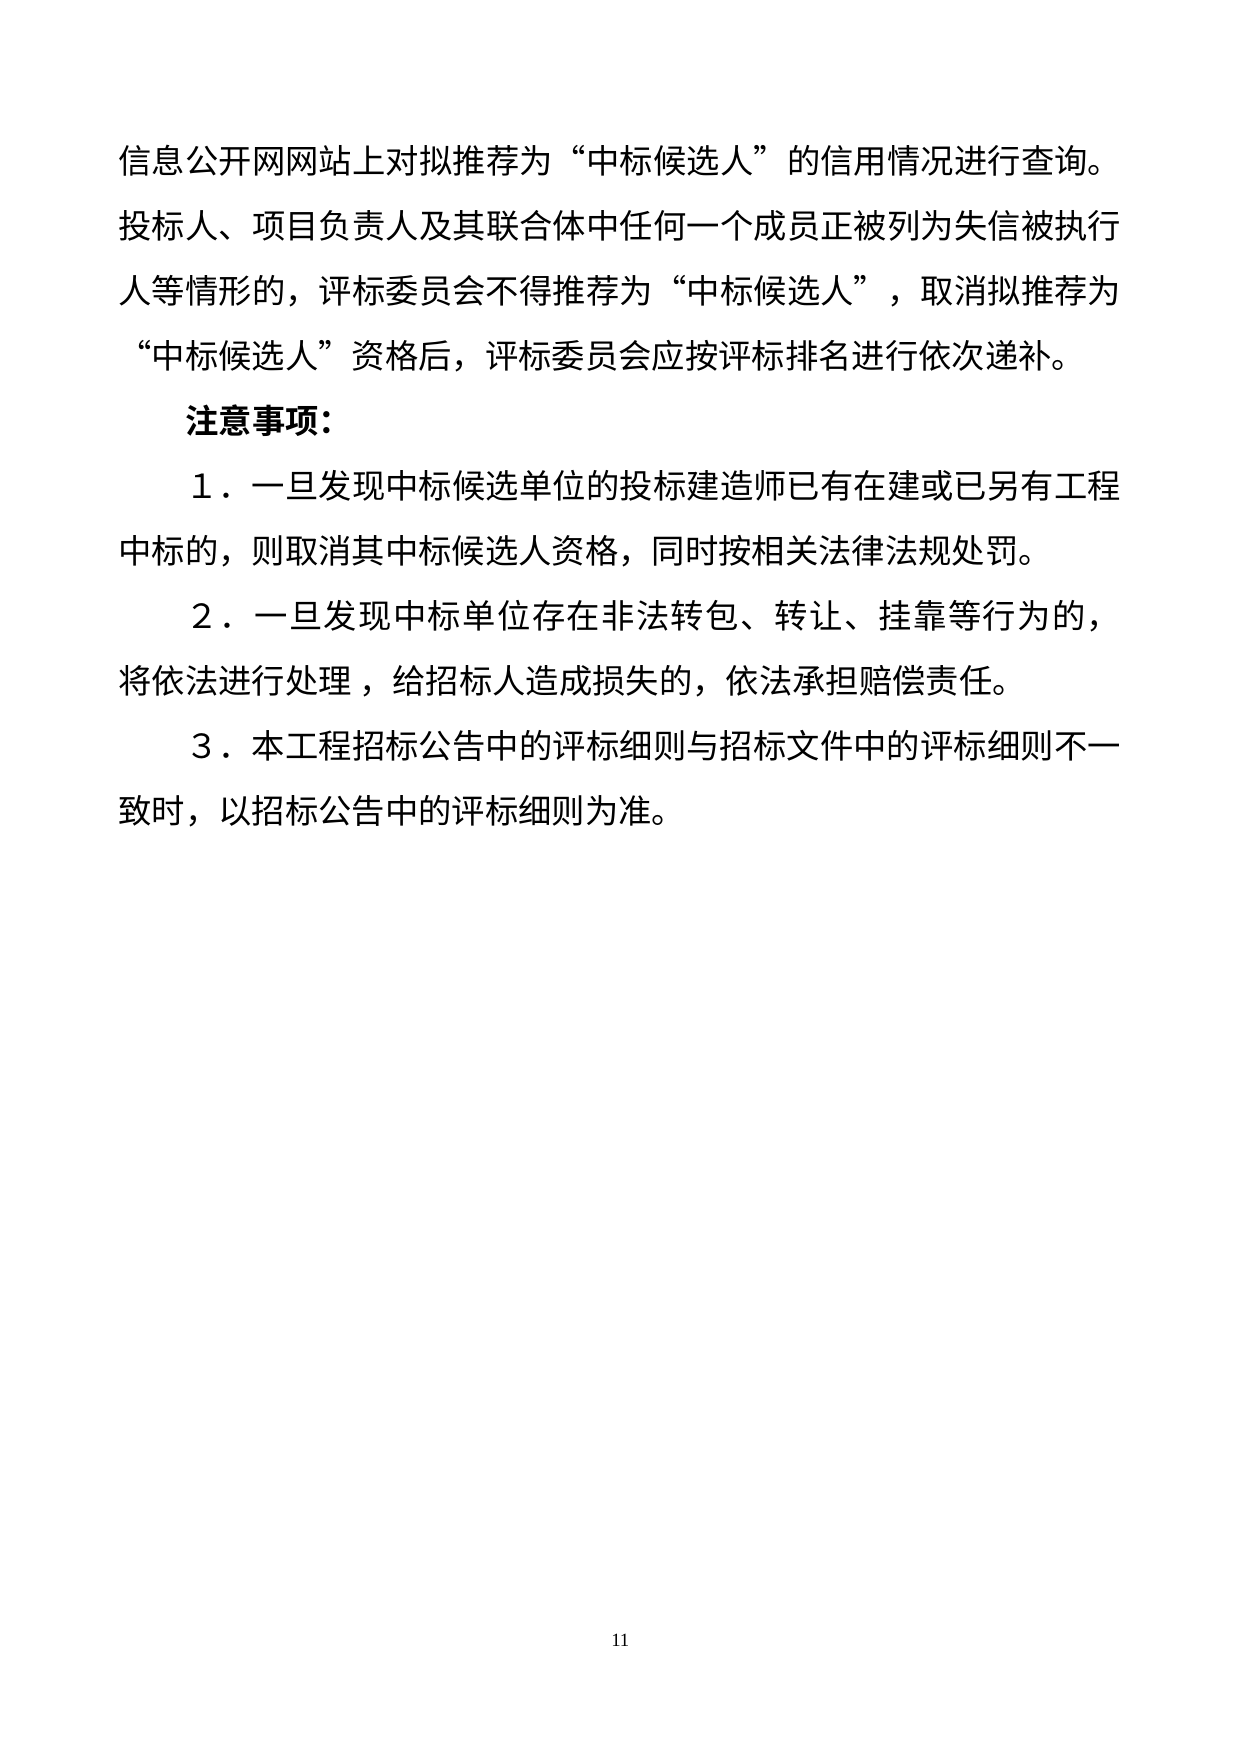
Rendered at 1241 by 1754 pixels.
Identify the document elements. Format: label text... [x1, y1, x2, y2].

text 注意事项： [118, 386, 1122, 451]
text １．一旦发现中标候选单位的投标建造师已有在建或已另有工程中标的，则取消其中标候选人资格，同时按相关法律法规处罚。 [118, 451, 1122, 581]
text ３．本工程招标公告中的评标细则与招标文件中的评标细则不一致时，以招标公告中的评标细则为准。 [118, 711, 1122, 841]
text ２．一旦发现中标单位存在非法转包、转让、挂靠等行为的， 将依法进行处理 ，给招标人造成损失的，依法承担赔偿责任。 [118, 581, 1122, 711]
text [118, 126, 1122, 386]
